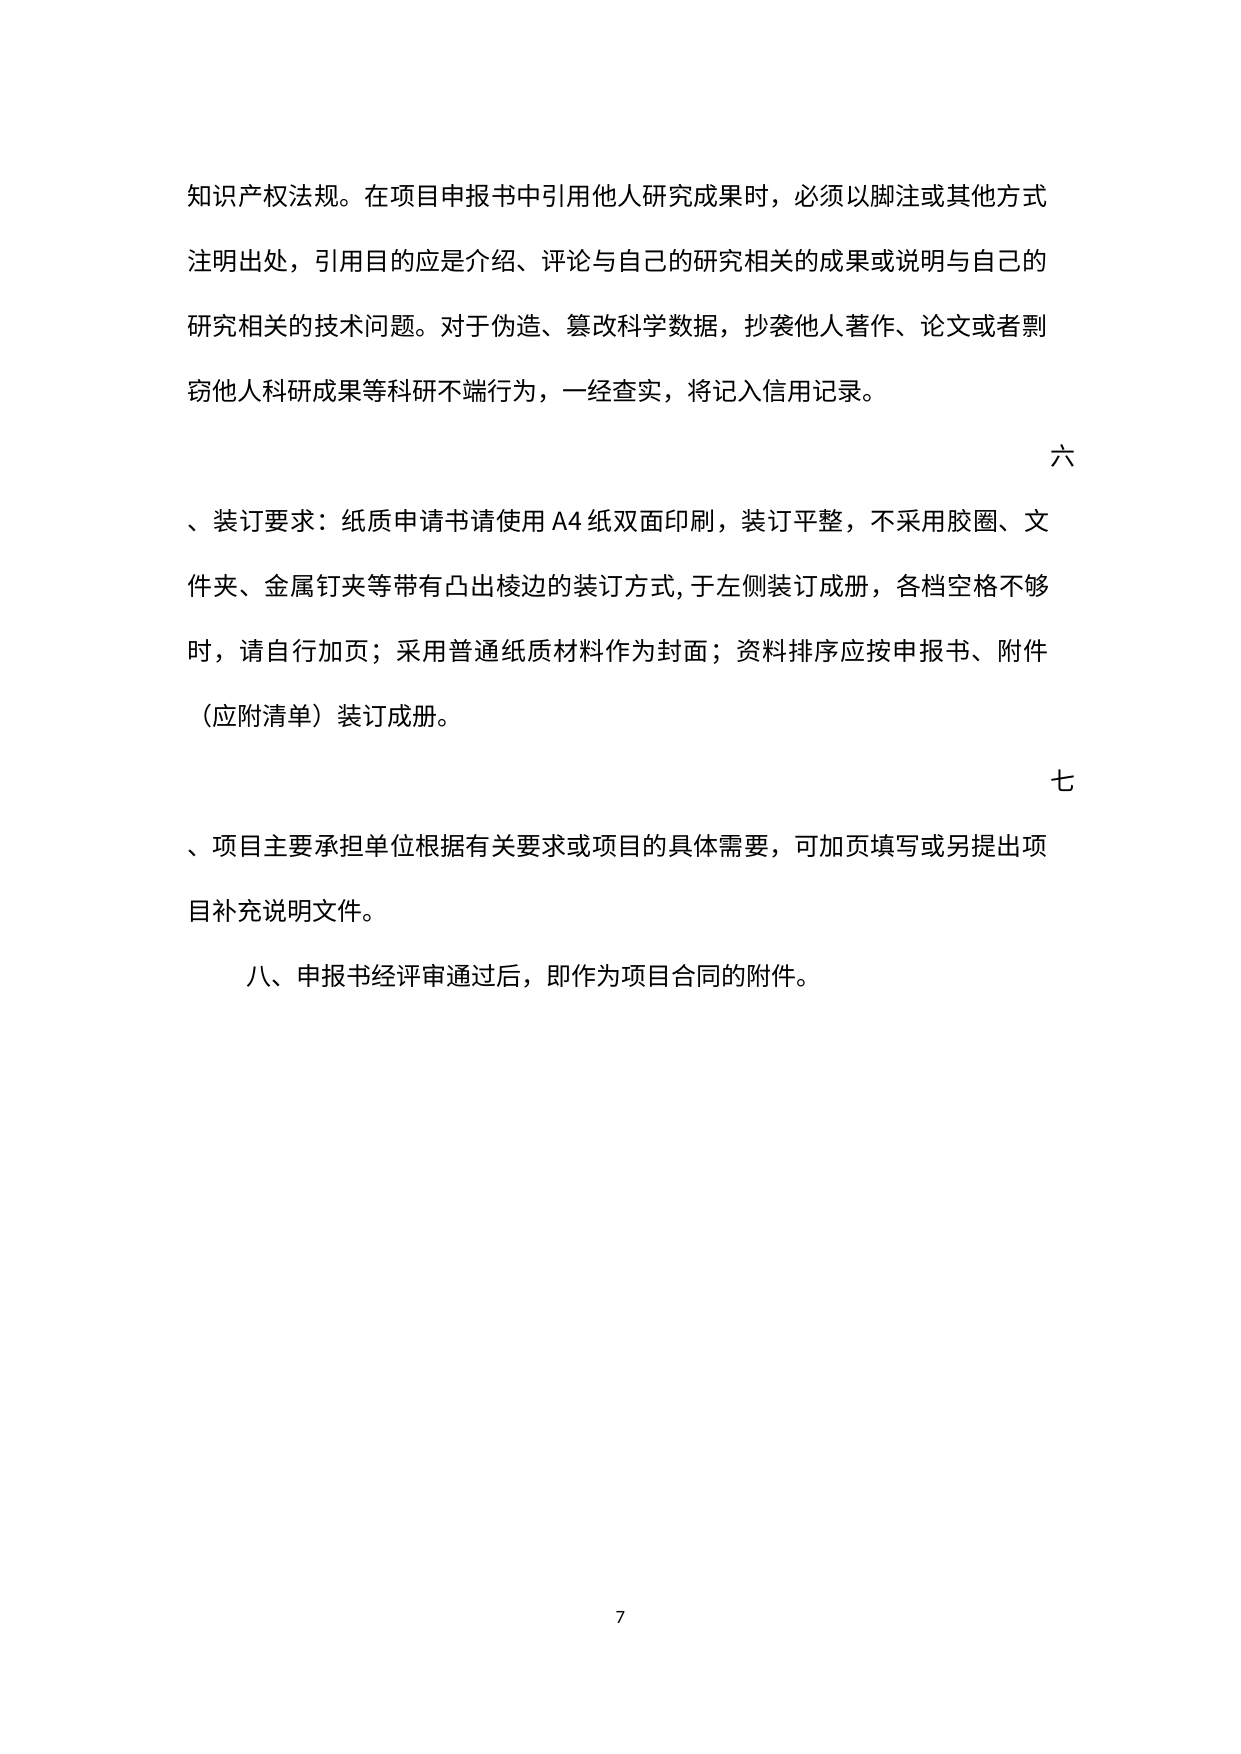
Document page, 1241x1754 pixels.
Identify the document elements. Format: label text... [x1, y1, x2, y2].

text 八、申报书经评审通过后，即作为项目合同的附件。 [187, 942, 1053, 1007]
text 六、装订要求：纸质申请书请使用A4纸双面印刷，装订平整，不采用胶圈、文件夹、金属钉夹等带有凸出棱边的装订方式, 于左侧装订成册，各档空格不够时，请自行加页；采用普通纸质材料作为封面；资料排序应按申报书、附件（应附清单）装订成册。 [187, 422, 1050, 747]
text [187, 162, 1050, 422]
text 七、项目主要承担单位根据有关要求或项目的具体需要，可加页填写或另提出项目补充说明文件。 [187, 747, 1050, 942]
